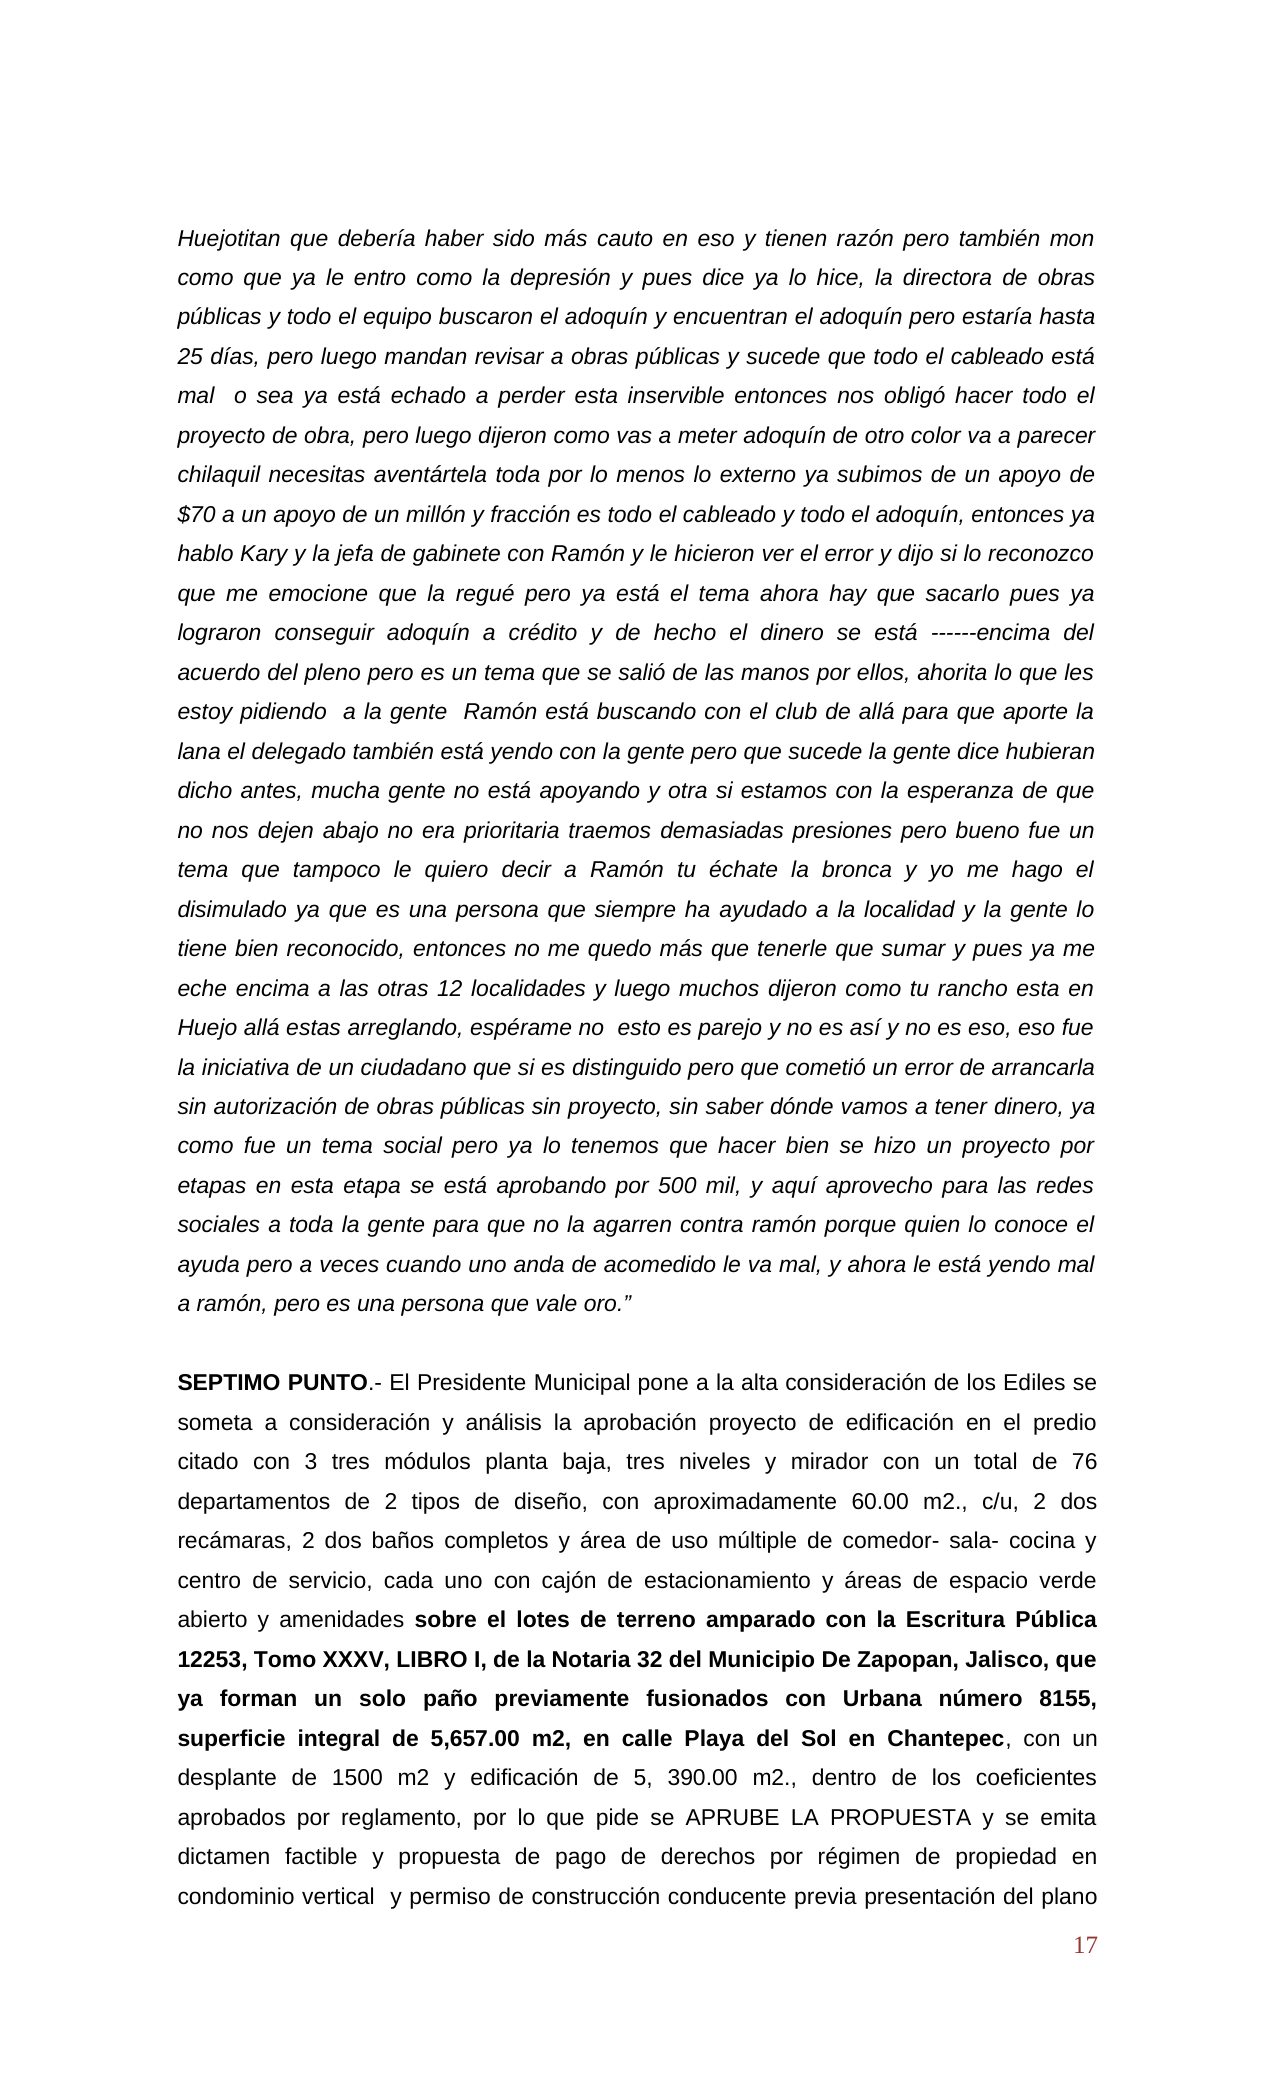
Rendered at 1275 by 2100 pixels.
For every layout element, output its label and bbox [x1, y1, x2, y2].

text [177, 224, 1098, 1317]
text [177, 1369, 1098, 1909]
